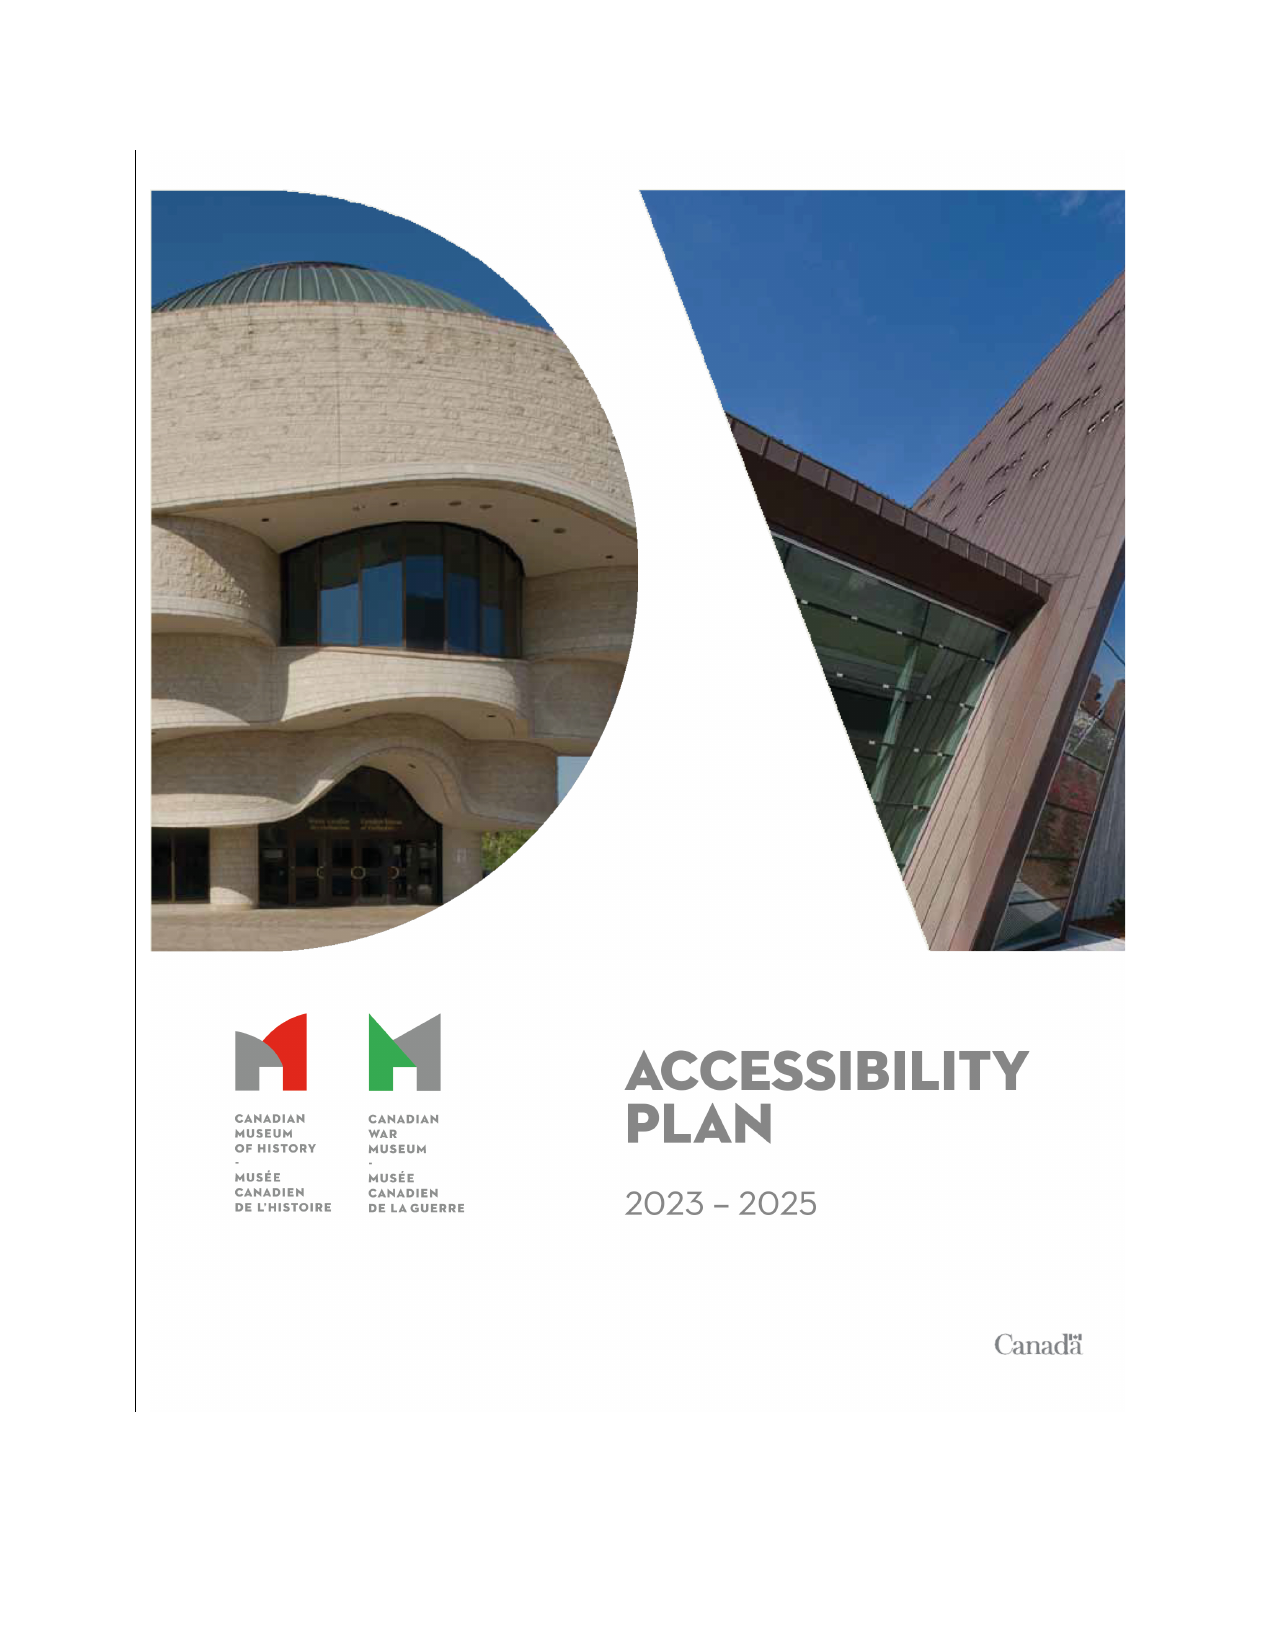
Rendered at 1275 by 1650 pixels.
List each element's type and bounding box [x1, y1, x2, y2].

picture [150, 150, 1125, 1412]
